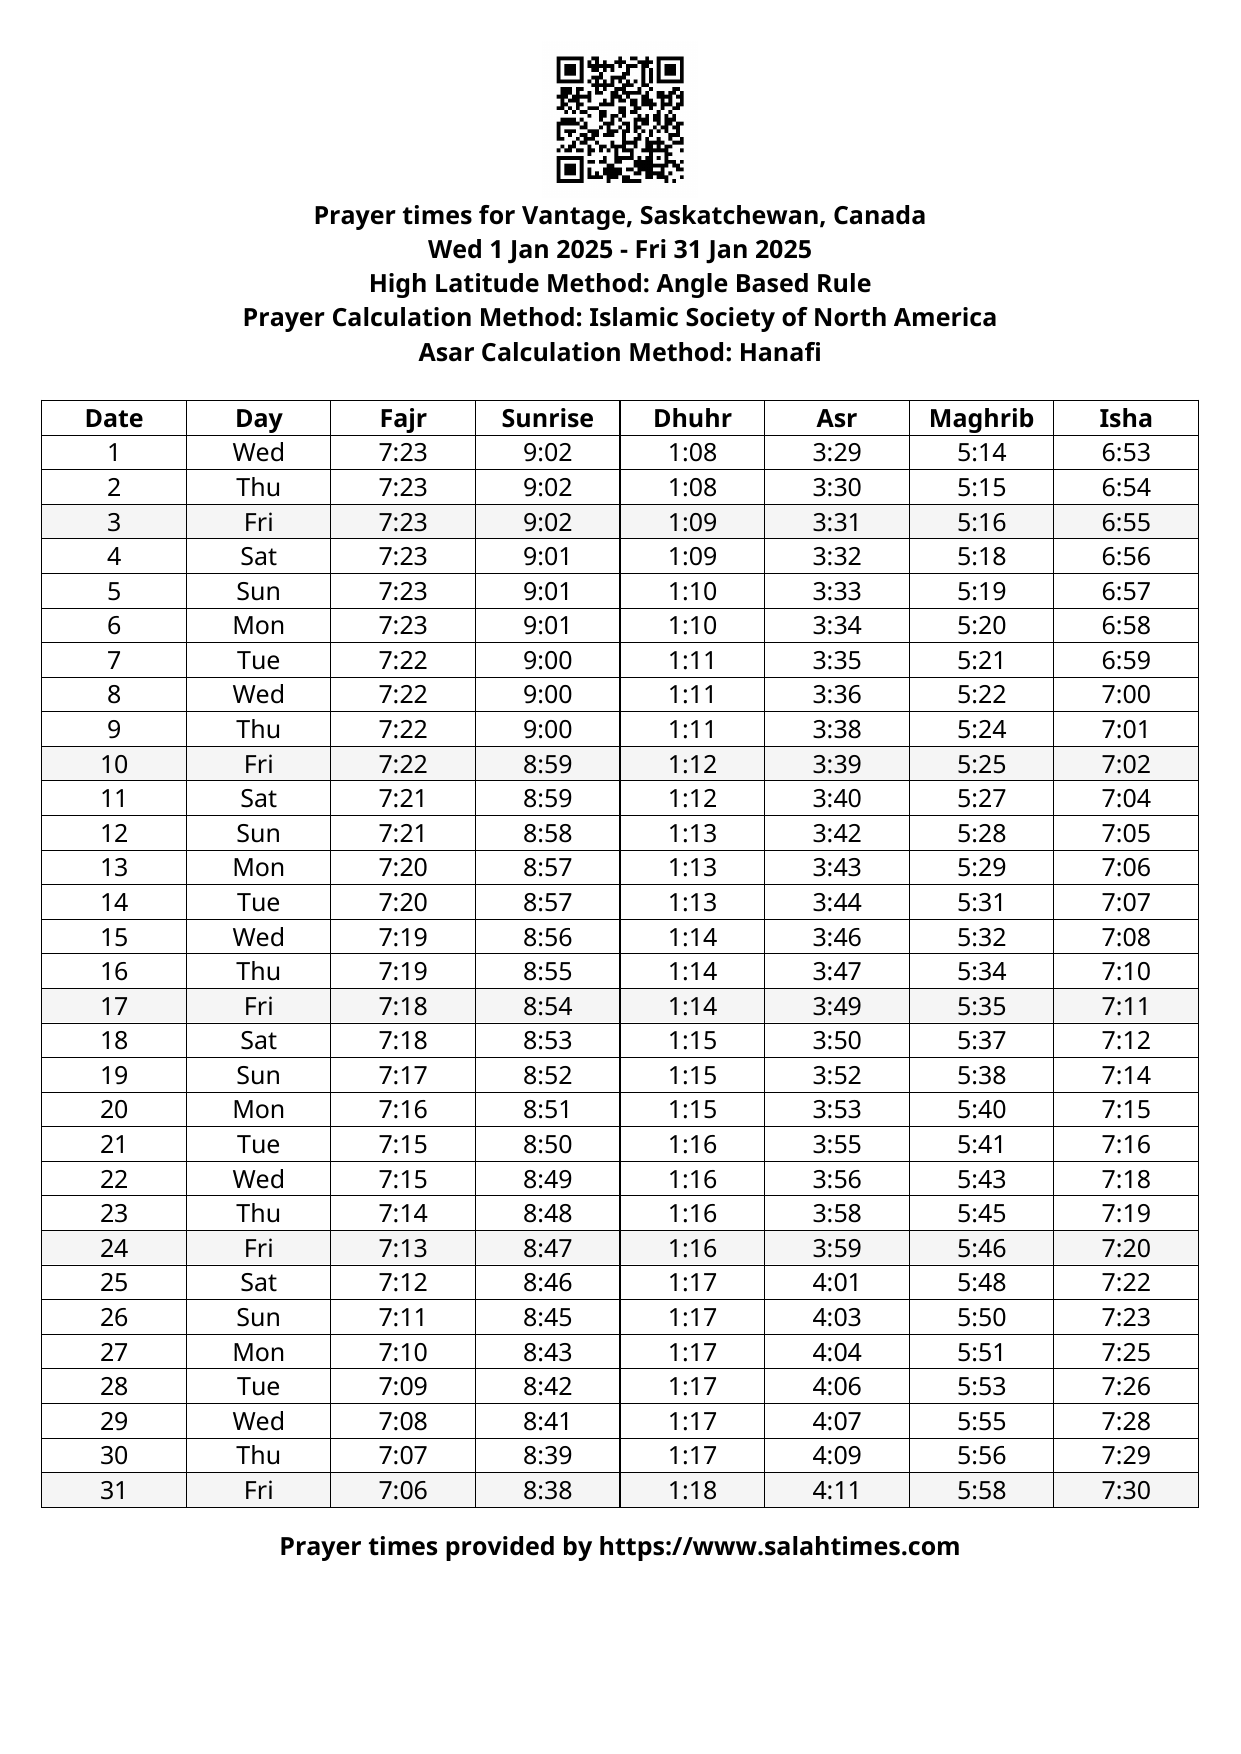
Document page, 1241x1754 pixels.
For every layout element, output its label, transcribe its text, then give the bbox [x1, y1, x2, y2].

text Prayer times for Vantage, Saskatchewan, Canada [42, 198, 1198, 232]
table_cell 3:32 [765, 539, 909, 573]
table_cell 7:22 [331, 712, 475, 746]
table_cell 7:01 [1054, 712, 1198, 746]
table_cell 8:46 [476, 1266, 619, 1299]
table_cell 5:18 [910, 539, 1053, 573]
table_cell 1:11 [621, 643, 764, 677]
table_header Maghrib [910, 401, 1053, 434]
table_cell 7:18 [331, 989, 475, 1022]
table_cell 5:38 [910, 1058, 1053, 1092]
table_cell 12 [42, 816, 186, 849]
table_cell 8:45 [476, 1300, 619, 1334]
table_cell 7:12 [331, 1266, 475, 1299]
table_cell 7:19 [1054, 1196, 1198, 1230]
table_cell 7:17 [331, 1058, 475, 1092]
table_cell 5:28 [910, 816, 1053, 849]
table_cell 1:08 [621, 470, 764, 504]
table_header Fajr [331, 401, 475, 434]
table_cell Sat [187, 1266, 330, 1299]
table_cell 4:03 [765, 1300, 909, 1334]
table_cell 5:55 [910, 1404, 1053, 1437]
table_cell 3:52 [765, 1058, 909, 1092]
table_cell 9:00 [476, 712, 619, 746]
table_cell 3:50 [765, 1024, 909, 1057]
table_cell 7:06 [331, 1473, 475, 1507]
table_cell 7:00 [1054, 678, 1198, 711]
table_cell Sun [187, 1058, 330, 1092]
table_cell 8:59 [476, 781, 619, 815]
table_cell 5:19 [910, 574, 1053, 607]
table_cell 8:43 [476, 1335, 619, 1368]
table_cell 4:11 [765, 1473, 909, 1507]
table_cell 6 [42, 609, 186, 642]
table_cell 7 [42, 643, 186, 677]
table_cell 6:53 [1054, 436, 1198, 469]
table_cell 7:30 [1054, 1473, 1198, 1507]
table_cell 7:11 [331, 1300, 475, 1334]
table_cell 5:50 [910, 1300, 1053, 1334]
table_cell 7:10 [331, 1335, 475, 1368]
table_cell Wed [187, 436, 330, 469]
table_cell 1:17 [621, 1300, 764, 1334]
table_cell 6:54 [1054, 470, 1198, 504]
table_cell Sun [187, 574, 330, 607]
table_cell 8:49 [476, 1162, 619, 1195]
table_cell 20 [42, 1093, 186, 1126]
table_cell 7:08 [1054, 920, 1198, 953]
table_cell 23 [42, 1196, 186, 1230]
table_cell 7:14 [331, 1196, 475, 1230]
table_cell Tue [187, 885, 330, 919]
table_cell 1:15 [621, 1058, 764, 1092]
table_cell 5:15 [910, 470, 1053, 504]
table_cell 4:04 [765, 1335, 909, 1368]
table_cell 1:09 [621, 539, 764, 573]
table_cell 4 [42, 539, 186, 573]
table_cell 9:01 [476, 539, 619, 573]
table_cell 3:40 [765, 781, 909, 815]
table_cell 5:27 [910, 781, 1053, 815]
table_cell 31 [42, 1473, 186, 1507]
table_cell 7:16 [1054, 1127, 1198, 1161]
table_cell 7:21 [331, 781, 475, 815]
table_cell 15 [42, 920, 186, 953]
table_cell 8:55 [476, 954, 619, 988]
table_cell Mon [187, 1335, 330, 1368]
table_cell Sat [187, 539, 330, 573]
table_cell 6:58 [1054, 609, 1198, 642]
table_cell 9:01 [476, 574, 619, 607]
table_cell Tue [187, 1369, 330, 1403]
table_cell 3:43 [765, 851, 909, 884]
table_cell 7:25 [1054, 1335, 1198, 1368]
table_cell 8:59 [476, 747, 619, 780]
table_cell 24 [42, 1231, 186, 1264]
table_cell 1:11 [621, 678, 764, 711]
table_cell 6:56 [1054, 539, 1198, 573]
table_cell Tue [187, 1127, 330, 1161]
table_cell 7:04 [1054, 781, 1198, 815]
table_cell 7:28 [1054, 1404, 1198, 1437]
table_cell 2 [42, 470, 186, 504]
table_cell Sat [187, 1024, 330, 1057]
table_cell 5:46 [910, 1231, 1053, 1264]
table_cell 5:24 [910, 712, 1053, 746]
table_cell 7:07 [331, 1439, 475, 1472]
table_cell 18 [42, 1024, 186, 1057]
table_cell 8:52 [476, 1058, 619, 1092]
table_cell 7:18 [1054, 1162, 1198, 1195]
table_cell 1:15 [621, 1093, 764, 1126]
table_cell 7:23 [331, 574, 475, 607]
table_cell 5:56 [910, 1439, 1053, 1472]
table_cell 9:00 [476, 643, 619, 677]
table_cell 6:55 [1054, 505, 1198, 538]
table_cell 27 [42, 1335, 186, 1368]
table_cell 4:01 [765, 1266, 909, 1299]
table_cell Thu [187, 1196, 330, 1230]
text Prayer times provided by https://www.salahtimes.com [42, 1528, 1198, 1563]
table_cell 1:17 [621, 1439, 764, 1472]
table_cell 1:12 [621, 781, 764, 815]
table_cell 3:55 [765, 1127, 909, 1161]
table_cell Wed [187, 678, 330, 711]
table_cell 1:10 [621, 574, 764, 607]
table_cell 7:23 [331, 505, 475, 538]
table_cell 1:12 [621, 747, 764, 780]
table_cell 8:39 [476, 1439, 619, 1472]
table_cell Thu [187, 954, 330, 988]
table_cell 7:15 [331, 1127, 475, 1161]
table_cell 7:07 [1054, 885, 1198, 919]
table_cell 21 [42, 1127, 186, 1161]
table_cell 8:58 [476, 816, 619, 849]
table_cell 8:57 [476, 851, 619, 884]
table_cell 7:23 [331, 436, 475, 469]
table_cell 1:13 [621, 885, 764, 919]
table_cell 3:53 [765, 1093, 909, 1126]
table_header Asr [765, 401, 909, 434]
table_cell Sun [187, 816, 330, 849]
table_cell 9:00 [476, 678, 619, 711]
table_cell 7:11 [1054, 989, 1198, 1022]
table_cell 8:56 [476, 920, 619, 953]
table_cell Tue [187, 643, 330, 677]
table_header Day [187, 401, 330, 434]
table_cell 7:15 [1054, 1093, 1198, 1126]
table_cell 7:22 [1054, 1266, 1198, 1299]
table_header Dhuhr [621, 401, 764, 434]
table_cell 7:02 [1054, 747, 1198, 780]
table_cell 1:17 [621, 1369, 764, 1403]
table_cell 7:20 [331, 885, 475, 919]
table_cell 5:51 [910, 1335, 1053, 1368]
table_cell 7:26 [1054, 1369, 1198, 1403]
table_cell 5:37 [910, 1024, 1053, 1057]
table_cell 25 [42, 1266, 186, 1299]
table_cell 8:42 [476, 1369, 619, 1403]
table_cell 8:57 [476, 885, 619, 919]
table_cell 5:20 [910, 609, 1053, 642]
table_cell 3:35 [765, 643, 909, 677]
table_cell 5:35 [910, 989, 1053, 1022]
table_cell 7:13 [331, 1231, 475, 1264]
table_cell 9 [42, 712, 186, 746]
table_header Date [42, 401, 186, 434]
table_cell 7:21 [331, 816, 475, 849]
table_cell 7:20 [331, 851, 475, 884]
text Wed 1 Jan 2025 - Fri 31 Jan 2025 [42, 232, 1198, 266]
table_cell 6:57 [1054, 574, 1198, 607]
table_cell 5:32 [910, 920, 1053, 953]
table_cell 14 [42, 885, 186, 919]
table_cell 3:38 [765, 712, 909, 746]
table_cell Mon [187, 1093, 330, 1126]
table_cell 7:19 [331, 954, 475, 988]
table_cell 5:53 [910, 1369, 1053, 1403]
table_cell 1:16 [621, 1231, 764, 1264]
table_cell 3:39 [765, 747, 909, 780]
table_cell 3:33 [765, 574, 909, 607]
table_cell 22 [42, 1162, 186, 1195]
table_cell 7:09 [331, 1369, 475, 1403]
table_cell 7:08 [331, 1404, 475, 1437]
table_cell 1:16 [621, 1162, 764, 1195]
table_cell Fri [187, 747, 330, 780]
table_cell 9:02 [476, 436, 619, 469]
table_cell 3:44 [765, 885, 909, 919]
table_cell 8:51 [476, 1093, 619, 1126]
table_header Isha [1054, 401, 1198, 434]
table_cell 1:09 [621, 505, 764, 538]
table_cell Fri [187, 1231, 330, 1264]
table_header Sunrise [476, 401, 619, 434]
table_cell 7:05 [1054, 816, 1198, 849]
table_cell 5:43 [910, 1162, 1053, 1195]
table_cell 1:16 [621, 1127, 764, 1161]
table_cell 1:18 [621, 1473, 764, 1507]
table_cell 7:22 [331, 747, 475, 780]
table_cell Sun [187, 1300, 330, 1334]
table_cell 5:34 [910, 954, 1053, 988]
table_cell 8:50 [476, 1127, 619, 1161]
table_cell Thu [187, 470, 330, 504]
table_cell 28 [42, 1369, 186, 1403]
table_cell Mon [187, 851, 330, 884]
table_cell 7:06 [1054, 851, 1198, 884]
table_cell 5:22 [910, 678, 1053, 711]
table_cell 7:23 [331, 470, 475, 504]
table_cell 1:17 [621, 1404, 764, 1437]
table_cell 7:29 [1054, 1439, 1198, 1472]
table_cell 11 [42, 781, 186, 815]
table_cell 3:36 [765, 678, 909, 711]
table_cell 5:41 [910, 1127, 1053, 1161]
table_cell 5:48 [910, 1266, 1053, 1299]
table_cell 8:54 [476, 989, 619, 1022]
table_cell 3:47 [765, 954, 909, 988]
table_cell 1:15 [621, 1024, 764, 1057]
table_cell 7:16 [331, 1093, 475, 1126]
table_cell 9:02 [476, 470, 619, 504]
table_cell 17 [42, 989, 186, 1022]
table_cell 1:11 [621, 712, 764, 746]
table_cell 30 [42, 1439, 186, 1472]
table_cell 4:09 [765, 1439, 909, 1472]
table_cell 7:19 [331, 920, 475, 953]
text Prayer Calculation Method: Islamic Society of North America [42, 300, 1198, 334]
table_cell 9:02 [476, 505, 619, 538]
table_cell 5 [42, 574, 186, 607]
table_cell 1:16 [621, 1196, 764, 1230]
table_cell 3:49 [765, 989, 909, 1022]
table_cell 8 [42, 678, 186, 711]
table_cell 8:48 [476, 1196, 619, 1230]
table_cell 3:42 [765, 816, 909, 849]
table_cell 1:14 [621, 920, 764, 953]
table_cell 7:12 [1054, 1024, 1198, 1057]
table_cell Fri [187, 1473, 330, 1507]
picture [542, 41, 699, 198]
table_cell Thu [187, 1439, 330, 1472]
table_cell 3:34 [765, 609, 909, 642]
table_cell 13 [42, 851, 186, 884]
table_cell 1:14 [621, 989, 764, 1022]
table_cell Sat [187, 781, 330, 815]
table_cell Fri [187, 505, 330, 538]
table_cell 3 [42, 505, 186, 538]
table_cell 1:10 [621, 609, 764, 642]
table_cell Wed [187, 1162, 330, 1195]
table_cell 10 [42, 747, 186, 780]
table_cell 7:23 [1054, 1300, 1198, 1334]
table_cell 3:31 [765, 505, 909, 538]
table_cell 5:40 [910, 1093, 1053, 1126]
table_cell 7:15 [331, 1162, 475, 1195]
table_cell Wed [187, 920, 330, 953]
table_cell 4:06 [765, 1369, 909, 1403]
table_cell 4:07 [765, 1404, 909, 1437]
table_cell 7:22 [331, 678, 475, 711]
table_cell 8:47 [476, 1231, 619, 1264]
table_cell 16 [42, 954, 186, 988]
table_cell 5:29 [910, 851, 1053, 884]
table_cell 3:58 [765, 1196, 909, 1230]
table_cell 5:25 [910, 747, 1053, 780]
table_cell 5:14 [910, 436, 1053, 469]
table_cell Wed [187, 1404, 330, 1437]
text High Latitude Method: Angle Based Rule [42, 266, 1198, 300]
table_cell 1:17 [621, 1335, 764, 1368]
table_cell 7:20 [1054, 1231, 1198, 1264]
table_cell Fri [187, 989, 330, 1022]
table_cell 6:59 [1054, 643, 1198, 677]
table_cell 7:18 [331, 1024, 475, 1057]
table_cell 5:58 [910, 1473, 1053, 1507]
table_cell 5:21 [910, 643, 1053, 677]
table_cell 9:01 [476, 609, 619, 642]
table_cell 29 [42, 1404, 186, 1437]
table_cell 3:29 [765, 436, 909, 469]
table_cell 1:13 [621, 816, 764, 849]
table_cell 3:56 [765, 1162, 909, 1195]
table_cell 1:13 [621, 851, 764, 884]
table_cell 7:23 [331, 609, 475, 642]
table_cell 26 [42, 1300, 186, 1334]
table_cell 7:14 [1054, 1058, 1198, 1092]
table_cell 8:38 [476, 1473, 619, 1507]
table_cell 1 [42, 436, 186, 469]
table_cell 5:16 [910, 505, 1053, 538]
table_cell 8:53 [476, 1024, 619, 1057]
text Asar Calculation Method: Hanafi [42, 334, 1198, 368]
table_cell 7:10 [1054, 954, 1198, 988]
table_cell 8:41 [476, 1404, 619, 1437]
table_cell 19 [42, 1058, 186, 1092]
table_cell Mon [187, 609, 330, 642]
table_cell 3:59 [765, 1231, 909, 1264]
table_cell 1:08 [621, 436, 764, 469]
table_cell 1:14 [621, 954, 764, 988]
table_cell 1:17 [621, 1266, 764, 1299]
table_cell 7:22 [331, 643, 475, 677]
table_cell 3:46 [765, 920, 909, 953]
table_cell 5:45 [910, 1196, 1053, 1230]
table_cell 3:30 [765, 470, 909, 504]
table_cell 5:31 [910, 885, 1053, 919]
table_cell Thu [187, 712, 330, 746]
table_cell 7:23 [331, 539, 475, 573]
